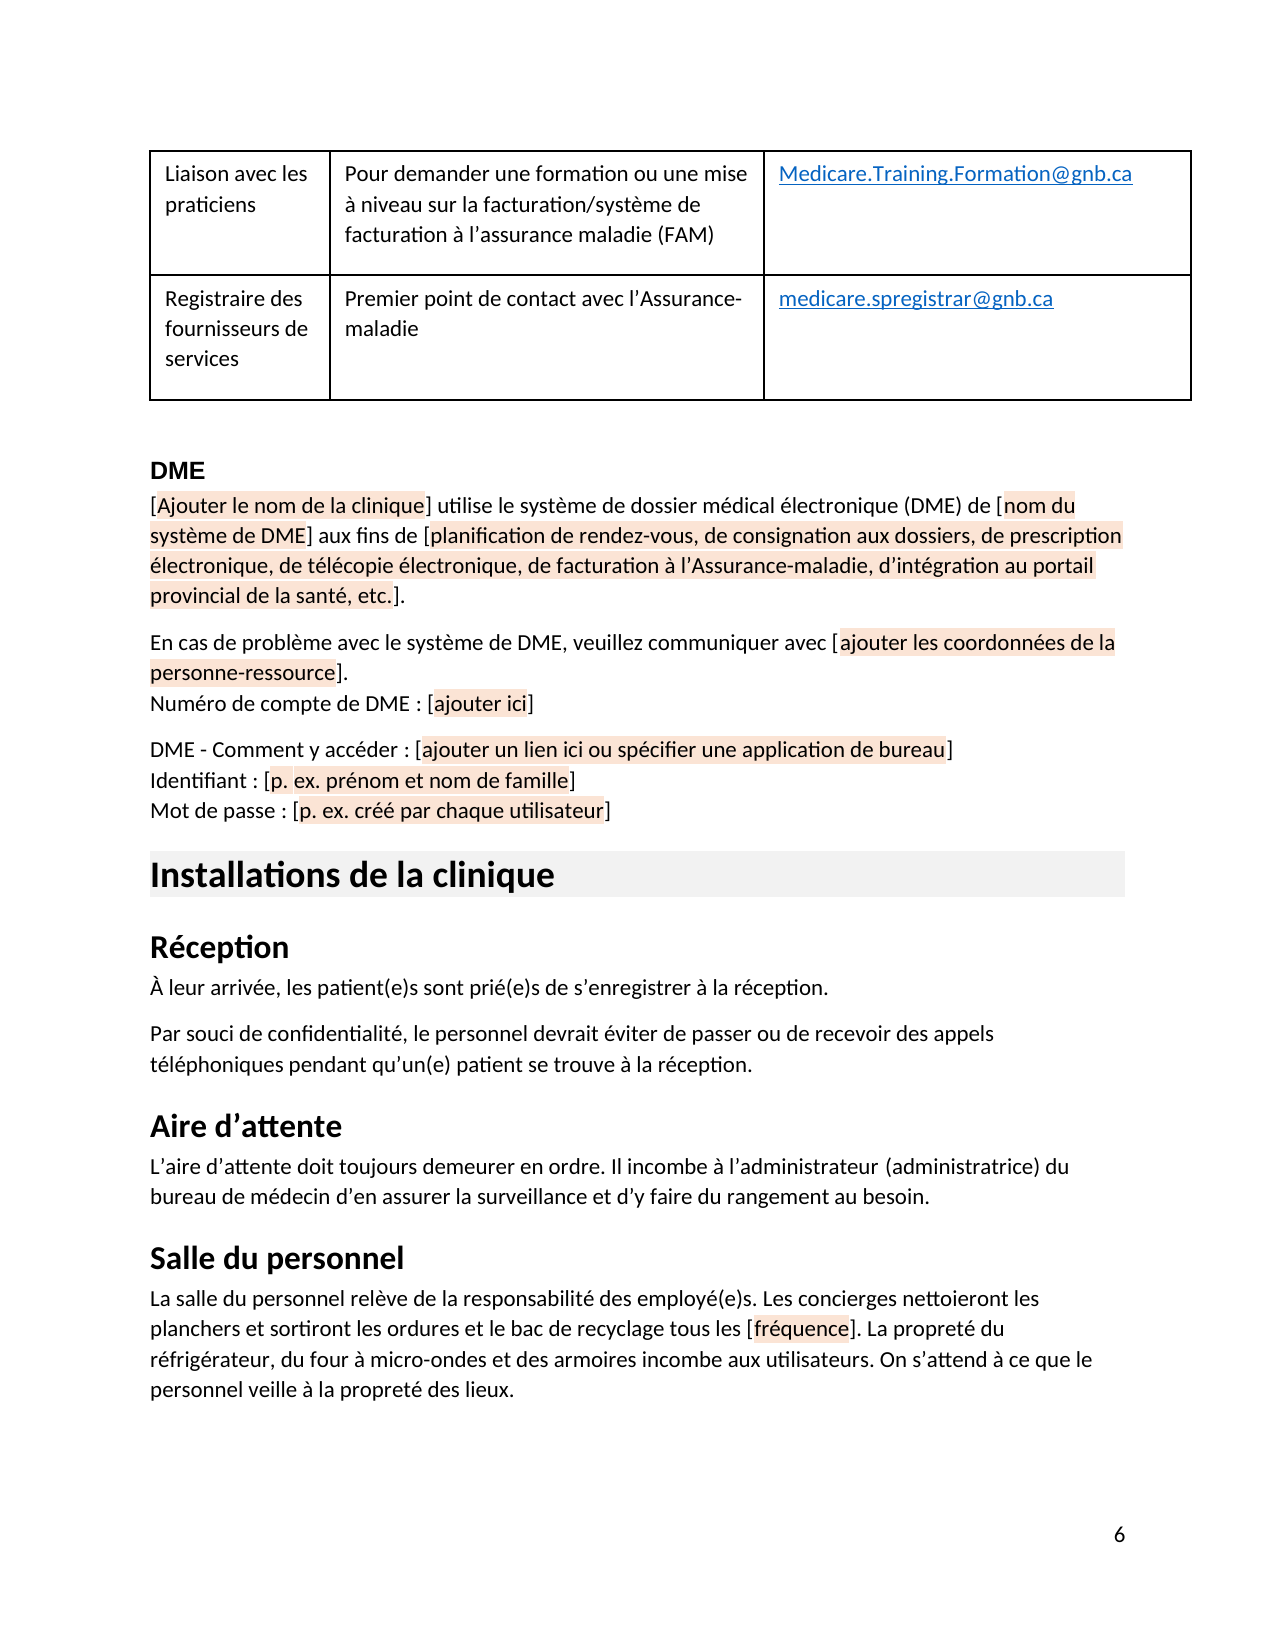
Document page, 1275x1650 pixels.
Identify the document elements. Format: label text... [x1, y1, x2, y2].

text L’aire d’attente doit toujours demeurer en ordre. Il incombe à l’administrateur (administratrice) du bureau de médecin d’en assurer la surveillance et d’y faire du rangement au besoin. [150, 1152, 1125, 1210]
text [Ajouter le nom de la clinique] utilise le système de dossier médical électronique (DME) de [nom du système de DME] aux fins de [planification de rendez-vous, de consignation aux dossiers, de prescription électronique, de télécopie électronique, de facturation à l’Assurance-maladie, d’intégration au portail provincial de la santé, etc.]. [150, 491, 1125, 609]
subtitle Réception [150, 926, 1125, 966]
text Par souci de confidentialité, le personnel devrait éviter de passer ou de recevoir des appels téléphoniques pendant qu’un(e) patient se trouve à la réception. [150, 1019, 1125, 1078]
text À leur arrivée, les patient(e)s sont prié(e)s de s’enregistrer à la réception. [150, 973, 1125, 1001]
table_cell Medicare.Training.Formation@gnb.ca [765, 152, 1190, 274]
table_cell Pour demander une formation ou une mise à niveau sur la facturation/système de facturation à l’assurance maladie (FAM) [331, 152, 763, 274]
text La salle du personnel relève de la responsabilité des employé(e)s. Les concierges nettoieront les planchers et sortiront les ordures et le bac de recyclage tous les [fréquence]. La propreté du réfrigérateur, du four à micro-ondes et des armoires incombe aux utilisateurs. On s’attend à ce que le personnel veille à la propreté des lieux. [150, 1284, 1125, 1403]
text DME - Comment y accéder : [ajouter un lien ici ou spécifier une application de bureau] Identifiant : [p. ex. prénom et nom de famille] Mot de passe : [p. ex. créé par chaque utilisateur] [150, 736, 1125, 824]
text En cas de problème avec le système de DME, veuillez communiquer avec [ajouter les coordonnées de la personne-ressource]. Numéro de compte de DME : [ajouter ici] [150, 628, 1125, 717]
table_cell Registraire des fournisseurs de services [151, 276, 329, 398]
subtitle Aire d’attente [150, 1105, 1125, 1146]
table_cell medicare.spregistrar@gnb.ca [765, 276, 1190, 398]
subtitle Salle du personnel [150, 1237, 1125, 1278]
table_cell Liaison avec les praticiens [151, 152, 329, 274]
table_cell Premier point de contact avec l’Assurance-maladie [331, 276, 763, 398]
subtitle Installations de la clinique [150, 851, 1125, 897]
subtitle DME [150, 456, 1125, 484]
